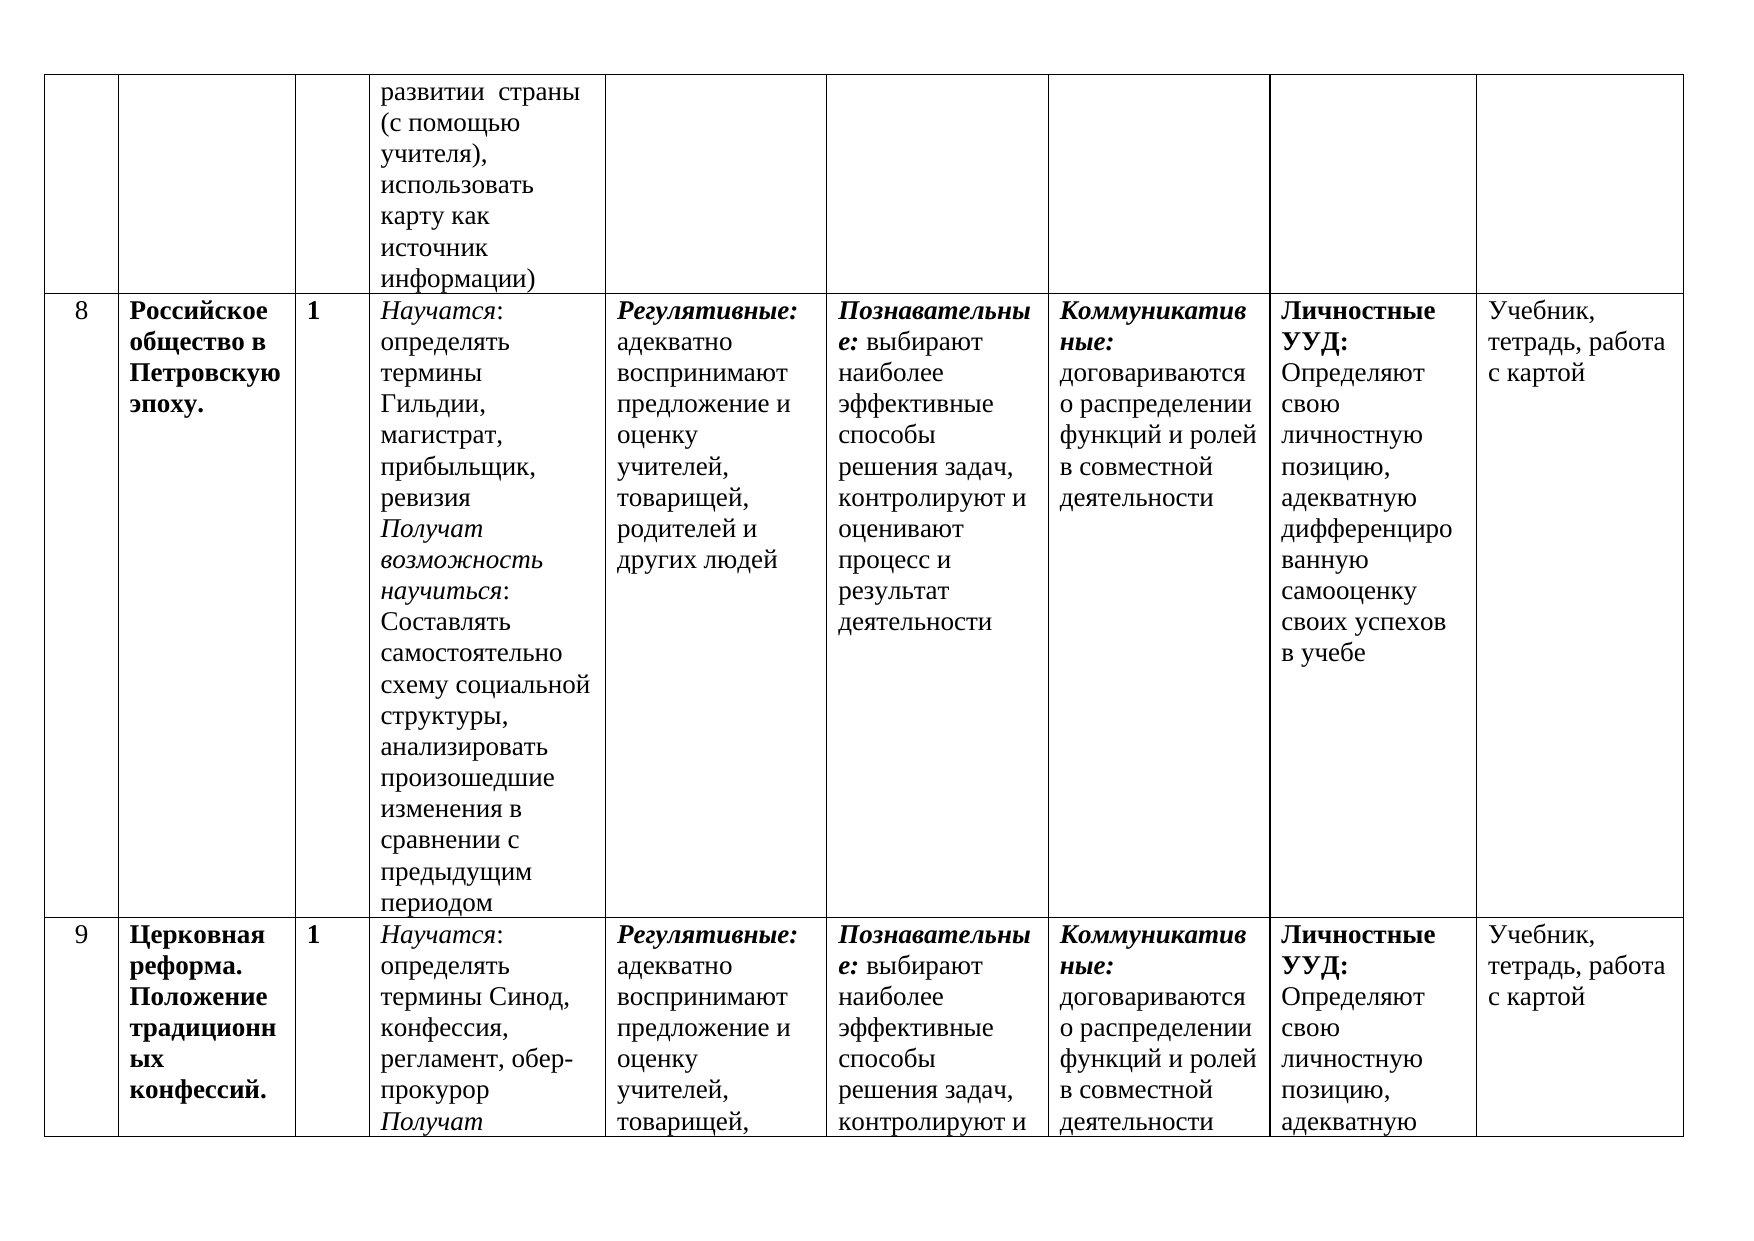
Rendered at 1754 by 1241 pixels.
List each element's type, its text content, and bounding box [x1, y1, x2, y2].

table_cell 9 [45, 918, 118, 1136]
table_cell Личностные УУД: Определяют свою личностную позицию, адекватную дифференцированную самооценку своих успехов в учебе [1271, 294, 1476, 917]
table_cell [827, 75, 1048, 293]
table_cell Научатся: определять термины Гильдии, магистрат, прибыльщик, ревизия Получат возможность научиться: Составлять самостоятельно схему социальной структуры, анализировать произошедшие изменения в сравнении с предыдущим периодом [370, 294, 605, 917]
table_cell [606, 918, 826, 1136]
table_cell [1271, 75, 1476, 293]
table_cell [606, 75, 826, 293]
table_cell 1 [296, 294, 369, 917]
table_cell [370, 918, 605, 1136]
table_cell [370, 75, 605, 293]
table_cell Учебник, тетрадь, работа с картой [1477, 294, 1683, 917]
table_cell 8 [45, 294, 118, 917]
table_cell Регулятивные: адекватно воспринимают предложение и оценку учителей, товарищей, родителей и других людей [606, 294, 826, 917]
table_cell 1 [296, 75, 369, 293]
table_cell Коммуникативные: договариваются о распределении функций и ролей в совместной деятельности [1049, 294, 1269, 917]
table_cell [1271, 918, 1476, 1136]
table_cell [1477, 75, 1683, 293]
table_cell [827, 918, 1048, 1136]
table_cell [1049, 75, 1269, 293]
table_cell 1 [296, 918, 369, 1136]
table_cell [1049, 918, 1269, 1136]
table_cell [1477, 918, 1683, 1136]
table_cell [119, 918, 295, 1136]
table_cell Российское общество в Петровскую эпоху. [119, 294, 295, 917]
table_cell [119, 75, 295, 293]
table_cell Познавательные: выбирают наиболее эффективные способы решения задач, контролируют и оценивают процесс и результат деятельности [827, 294, 1048, 917]
table_cell 7 [45, 75, 118, 293]
